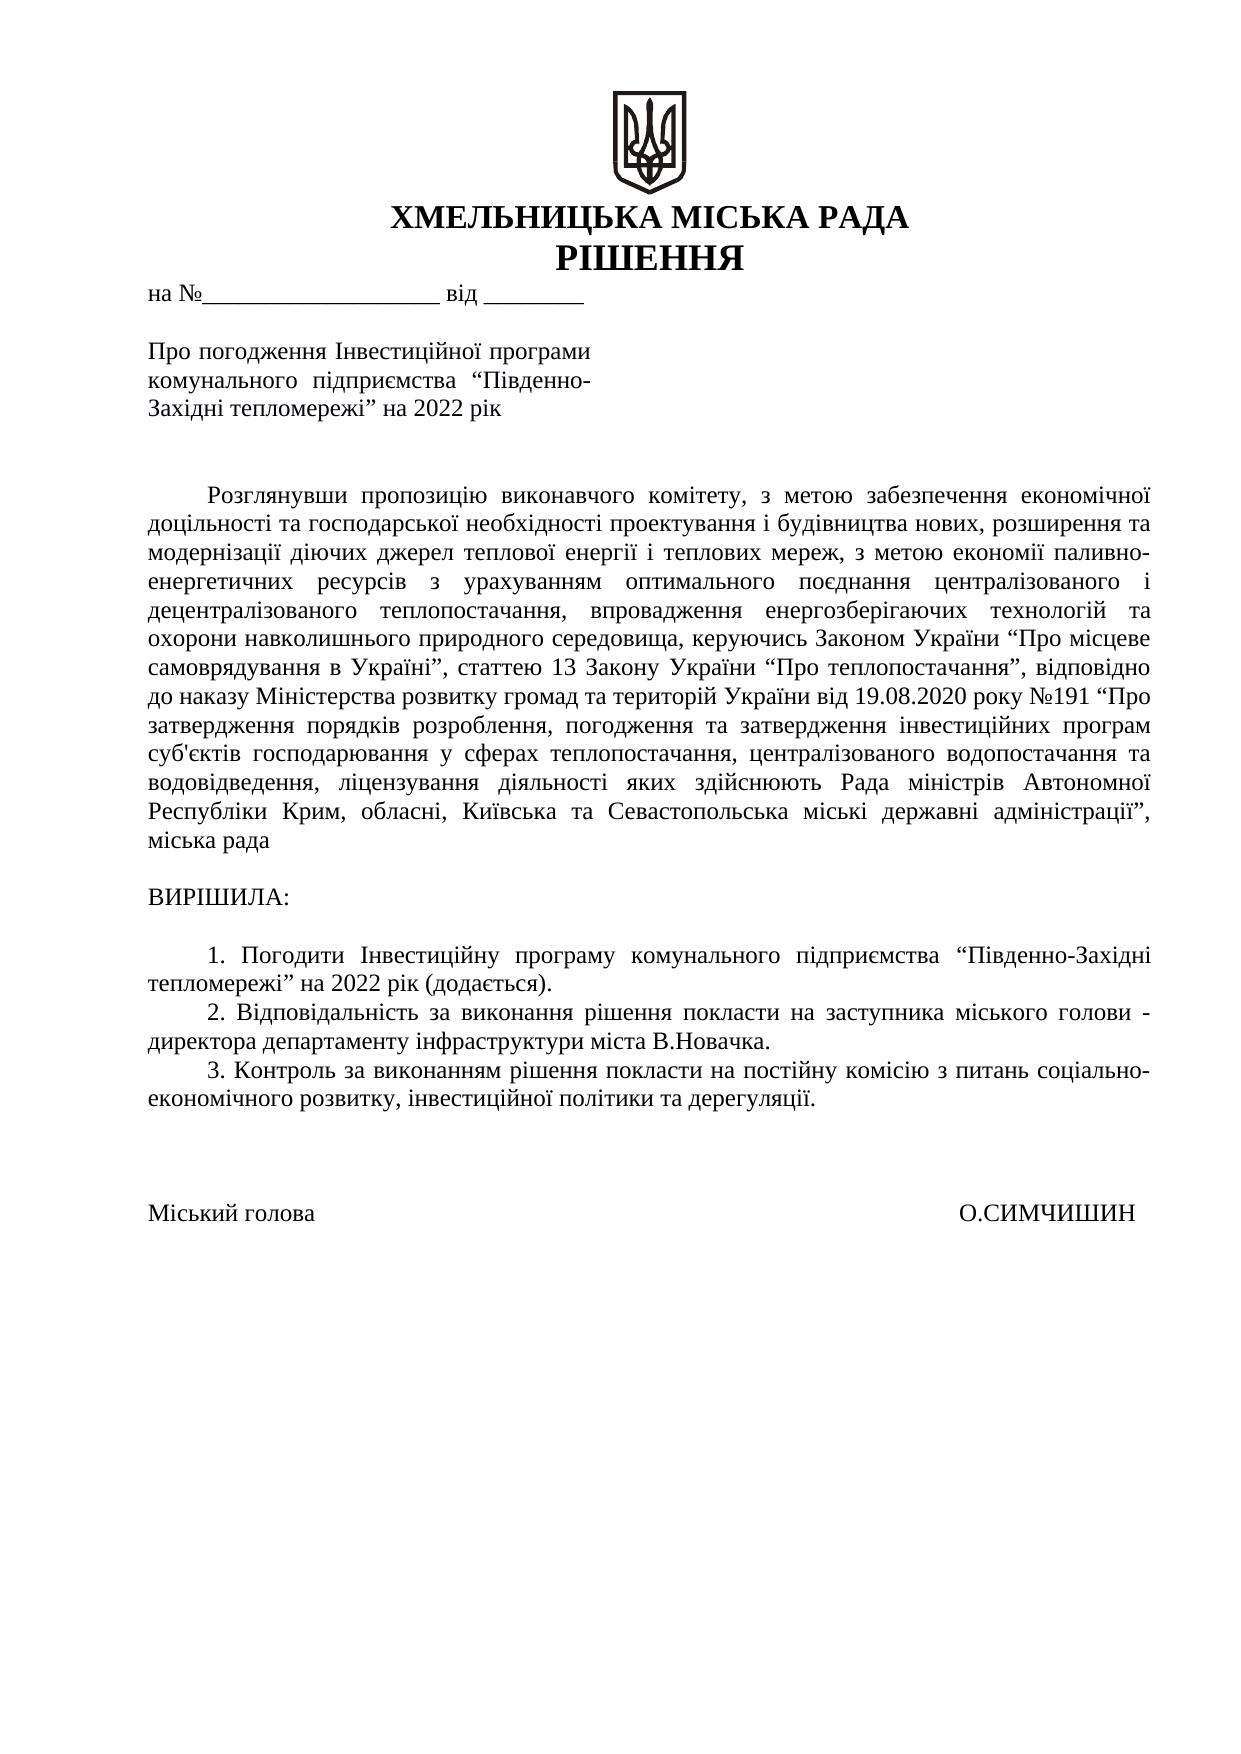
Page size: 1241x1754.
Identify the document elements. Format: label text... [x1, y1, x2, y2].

text ВИРІШИЛА: [148, 882, 1152, 911]
text Розглянувши пропозицію виконавчого комітету, з метою забезпечення економічної доцільності та господарської необхідності проектування і будівництва нових, розширення та модернізації діючих джерел теплової енергії і теплових мереж, з метою економії паливно-енергетичних ресурсів з урахуванням оптимального поєднання централізованого і децентралізованого теплопостачання, впровадження енергозберігаючих технологій та охорони навколишнього природного середовища, керуючись Законом України “Про місцеве самоврядування в Україні”, статтею 13 Закону України “Про теплопостачання”, відповідно до наказу Міністерства розвитку громад та територій України від 19.08.2020 року №191 “Про затвердження порядків розроблення, погодження та затвердження інвестиційних програм суб'єктів господарювання у сферах теплопостачання, централізованого водопостачання та водовідведення, ліцензування діяльності яких здійснюють Рада міністрів Автономної Республіки Крим, обласні, Київська та Севастопольська міські державні адміністрації”, міська рада [148, 480, 1152, 853]
text 1. Погодити Інвестиційну програму комунального підприємства “Південно-Західні тепломережі” на 2022 рік (додається). [148, 940, 1152, 997]
text Про погодження Інвестиційної програми комунального підприємства “Південно-Західні тепломережі” на 2022 рік [148, 336, 591, 422]
text РІШЕННЯ [148, 235, 1152, 278]
text ХМЕЛЬНИЦЬКА МІСЬКА РАДА [148, 197, 1152, 235]
text 2. Відповідальність за виконання рішення покласти на заступника міського голови - директора департаменту інфраструктури міста В.Новачка. [148, 997, 1152, 1055]
text Міський голова О.СИМЧИШИН [148, 1198, 1152, 1227]
text на №___________________ від ________ [148, 278, 1152, 307]
text 3. Контроль за виконанням рішення покласти на постійну комісію з питань соціально-економічного розвитку, інвестиційної політики та дерегуляції. [148, 1055, 1152, 1112]
